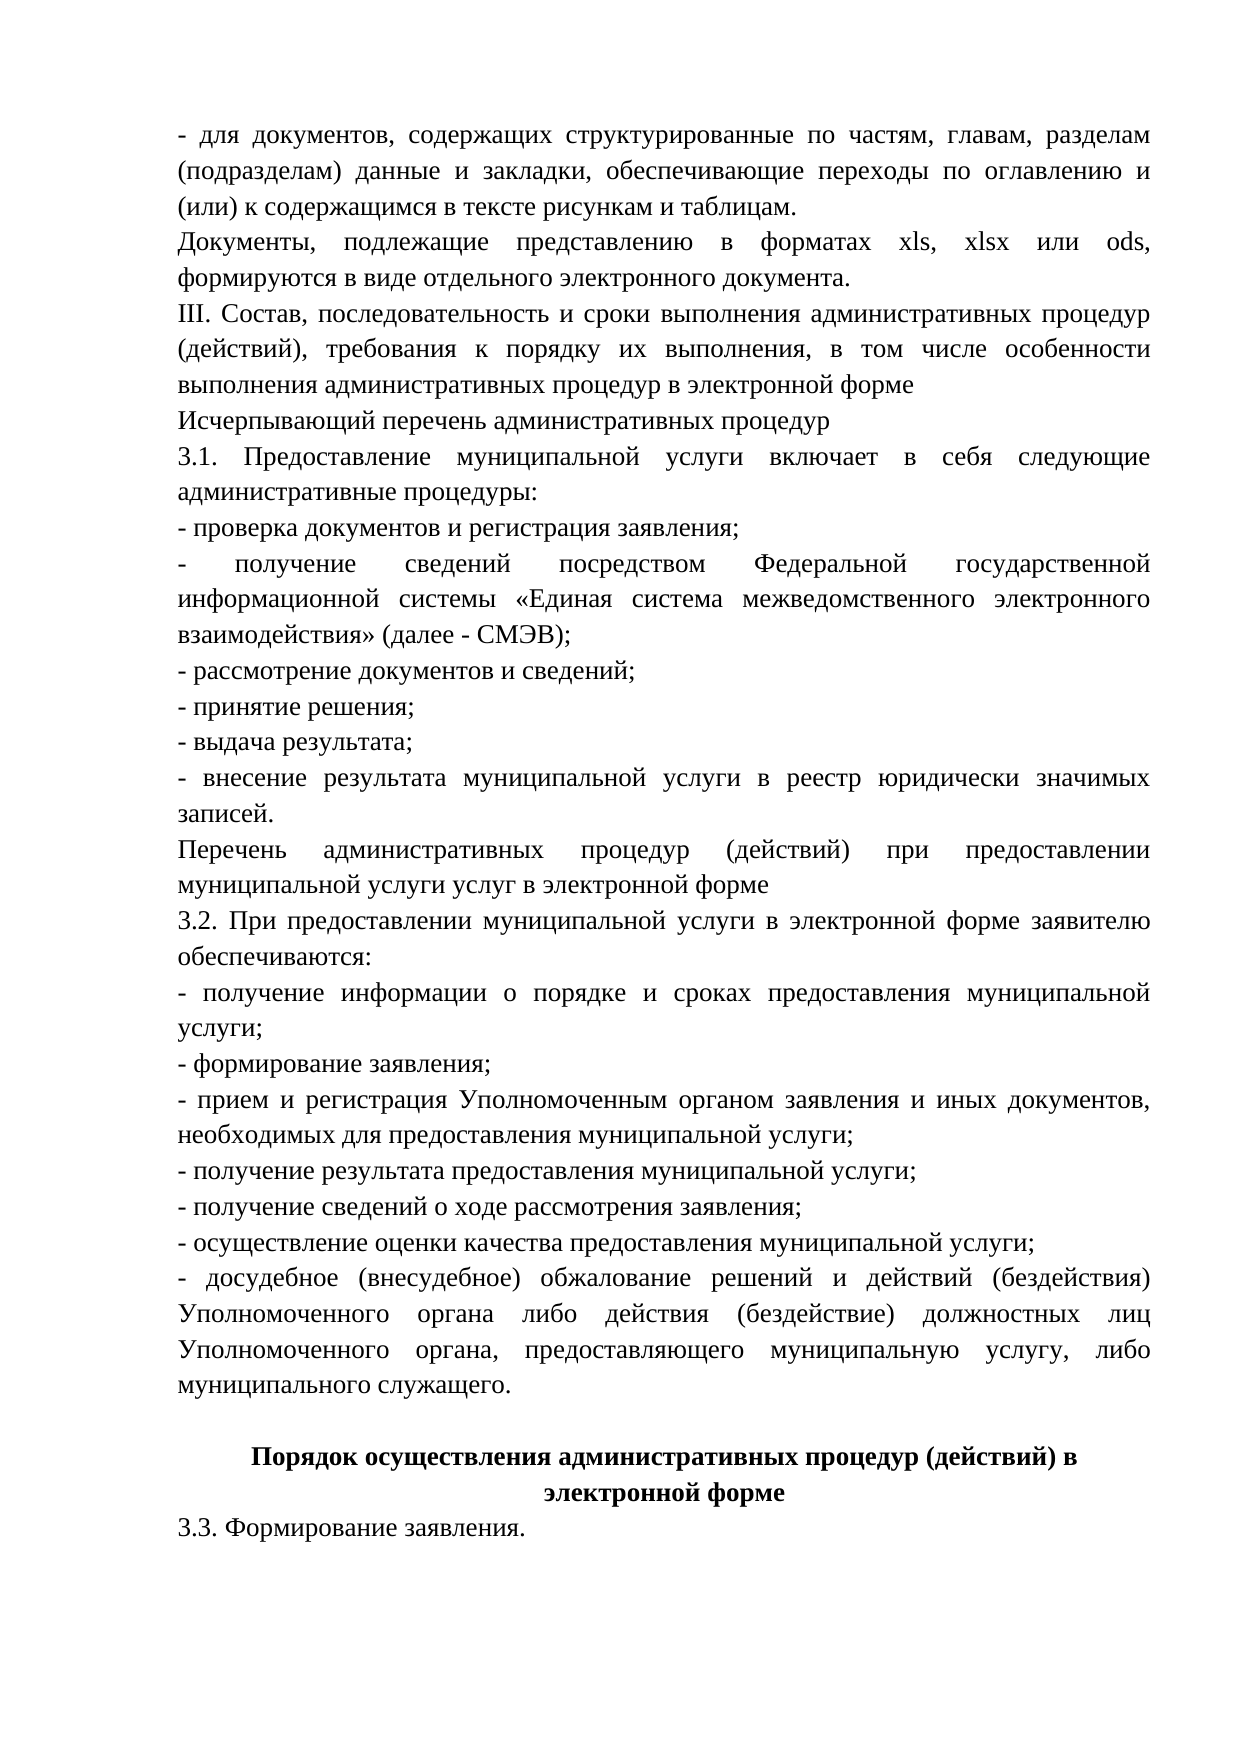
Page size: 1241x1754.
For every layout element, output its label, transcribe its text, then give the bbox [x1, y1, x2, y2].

text - прием и регистрация Уполномоченным органом заявления и иных документов, необходимых для предоставления муниципальной услуги; [177, 1083, 1152, 1150]
text - получение сведений о ходе рассмотрения заявления; [177, 1190, 1152, 1221]
text 3.3. Формирование заявления. [177, 1512, 1152, 1543]
text 3.2. При предоставлении муниципальной услуги в электронной форме заявителю обеспечиваются: [177, 904, 1152, 971]
text - досудебное (внесудебное) обжалование решений и действий (бездействия) Уполномоченного органа либо действия (бездействие) должностных лиц Уполномоченного органа, предоставляющего муниципальную услугу, либо муниципального служащего. [177, 1261, 1152, 1400]
text - для документов, содержащих структурированные по частям, главам, разделам (подразделам) данные и закладки, обеспечивающие переходы по оглавлению и (или) к содержащимся в тексте рисункам и таблицам. [177, 118, 1152, 221]
text - формирование заявления; [177, 1047, 1152, 1078]
text Перечень административных процедур (действий) при предоставлении муниципальной услуги услуг в электронной форме [177, 833, 1152, 899]
text - проверка документов и регистрация заявления; [177, 511, 1152, 542]
text - осуществление оценки качества предоставления муниципальной услуги; [177, 1226, 1152, 1257]
text - рассмотрение документов и сведений; [177, 654, 1152, 685]
text - получение информации о порядке и сроках предоставления муниципальной услуги; [177, 976, 1152, 1042]
text III. Состав, последовательность и сроки выполнения административных процедур (действий), требования к порядку их выполнения, в том числе особенности выполнения административных процедур в электронной форме [177, 297, 1152, 399]
text - выдача результата; [177, 726, 1152, 757]
text - получение результата предоставления муниципальной услуги; [177, 1154, 1152, 1185]
text - принятие решения; [177, 690, 1152, 721]
text Порядок осуществления административных процедур (действий) в электронной форме [177, 1440, 1152, 1507]
text 3.1. Предоставление муниципальной услуги включает в себя следующие административные процедуры: [177, 440, 1152, 507]
text Документы, подлежащие представлению в форматах xls, xlsx или ods, формируются в виде отдельного электронного документа. [177, 225, 1152, 292]
text Исчерпывающий перечень административных процедур [177, 404, 1152, 435]
text - получение сведений посредством Федеральной государственной информационной системы «Единая система межведомственного электронного взаимодействия» (далее - СМЭВ); [177, 547, 1152, 649]
text - внесение результата муниципальной услуги в реестр юридически значимых записей. [177, 761, 1152, 828]
